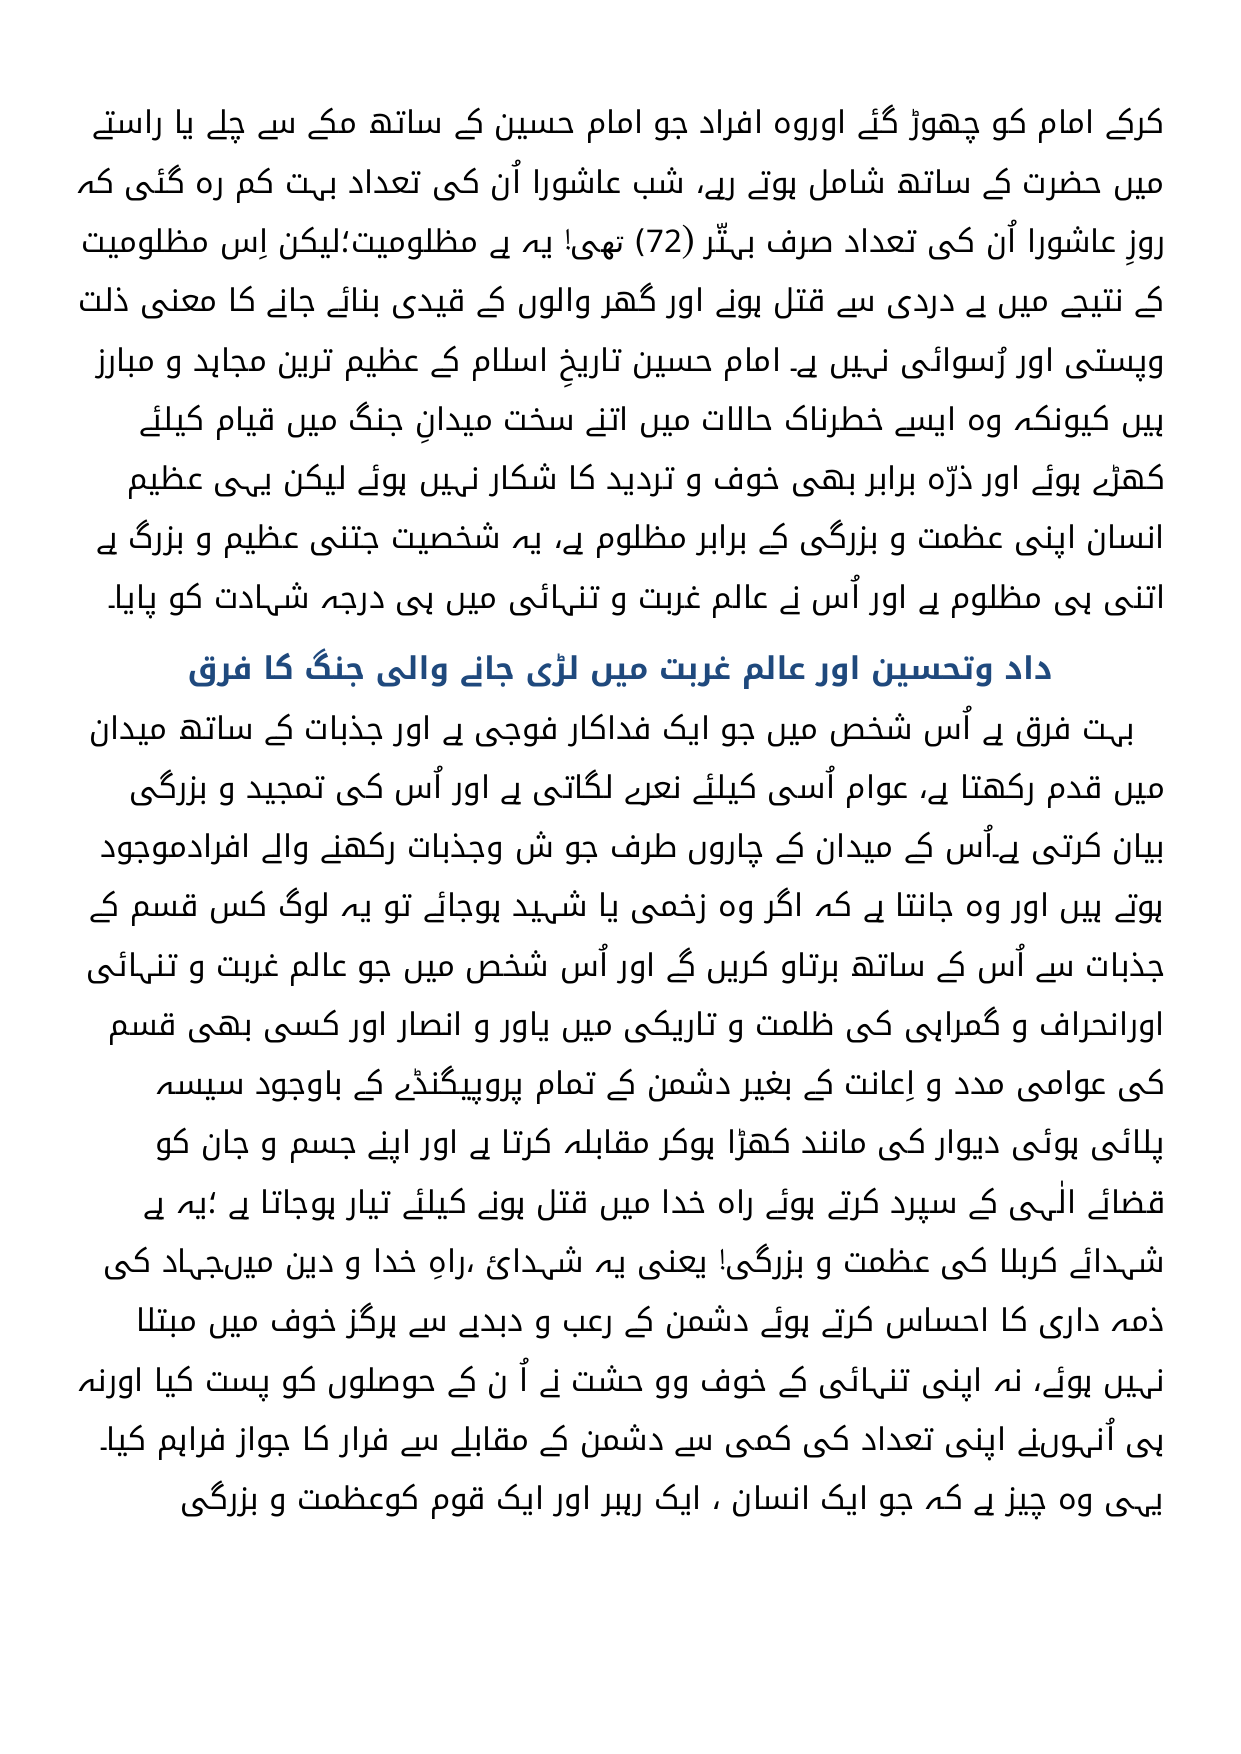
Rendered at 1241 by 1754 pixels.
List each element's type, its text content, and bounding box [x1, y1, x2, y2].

subtitle داد وتحسین اور عالم غربت میں لڑی جانے والی جنگ کا فرق [75, 640, 1165, 699]
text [75, 699, 1165, 1529]
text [75, 94, 1165, 627]
